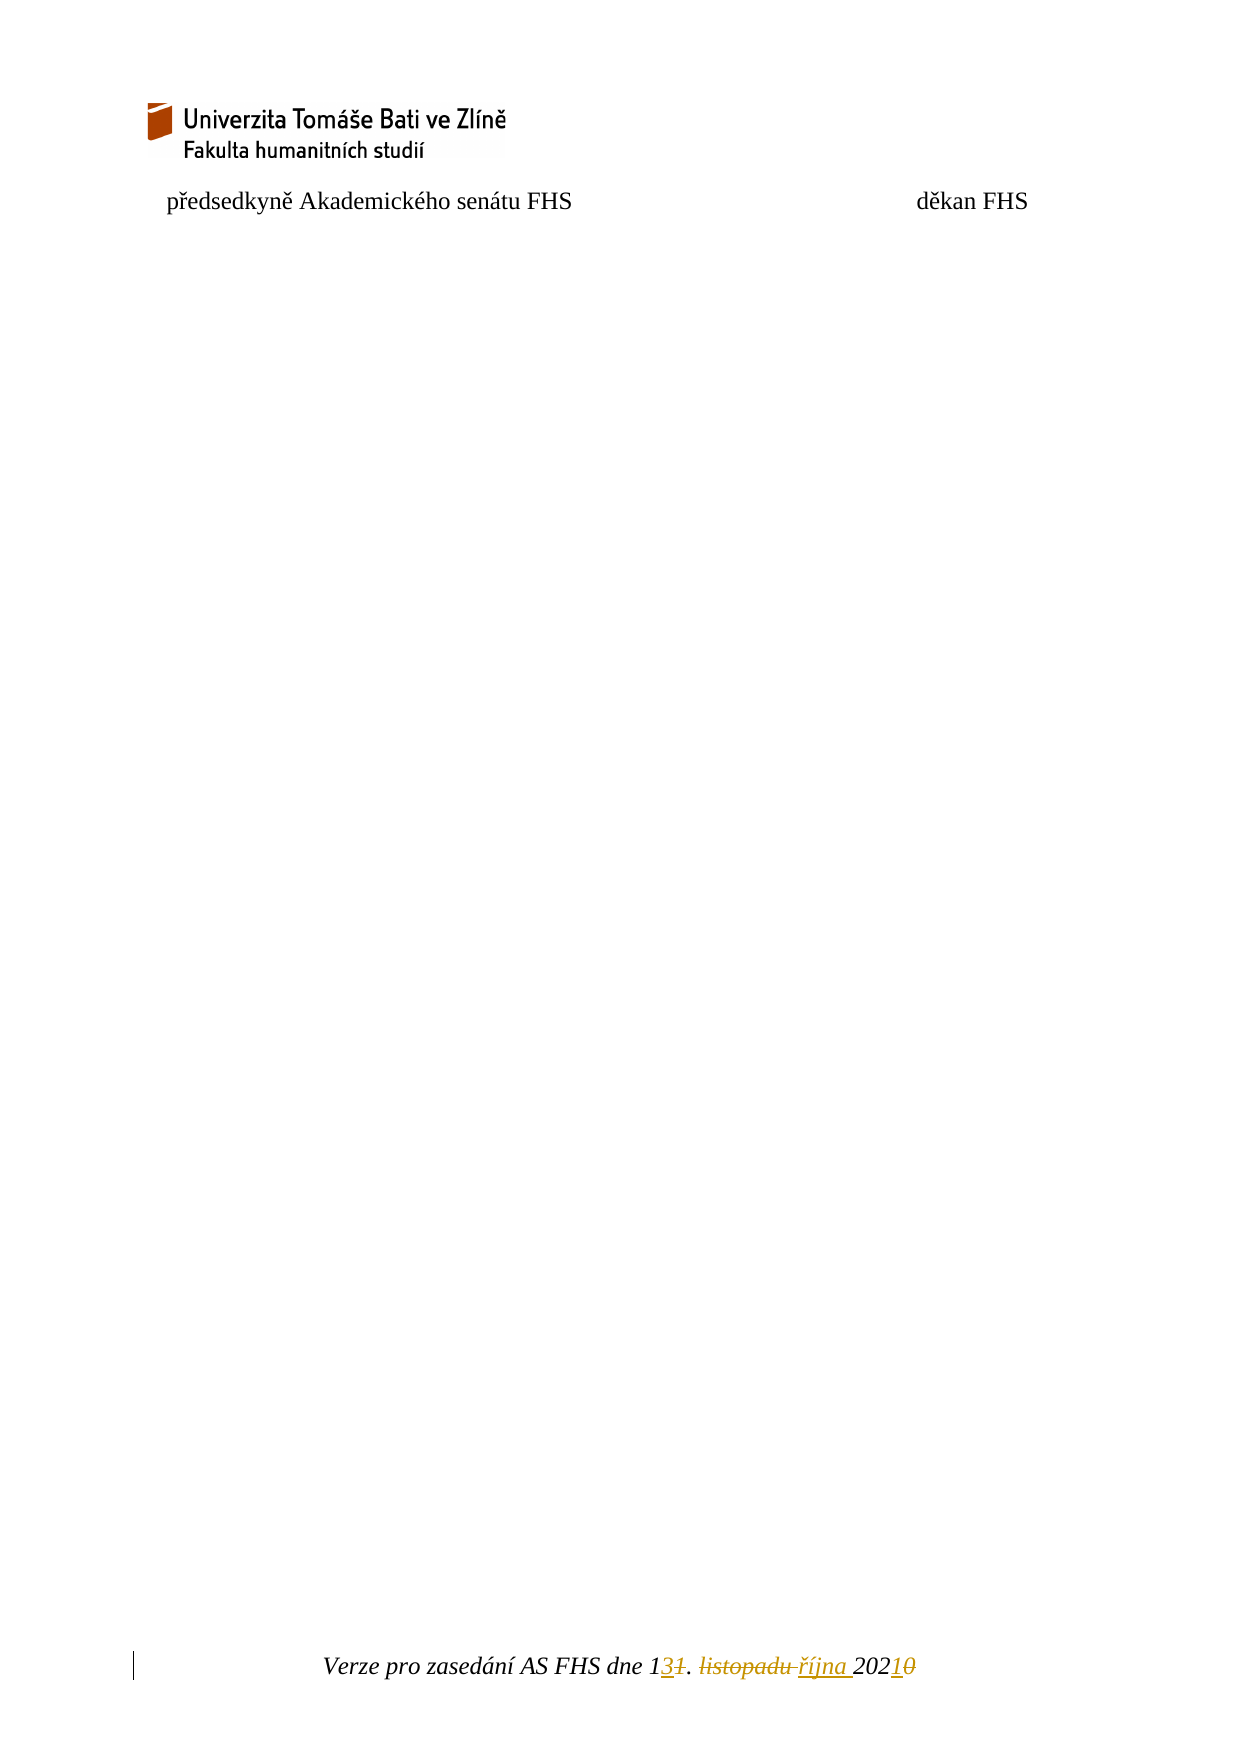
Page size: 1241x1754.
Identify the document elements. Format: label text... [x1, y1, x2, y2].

picture [147, 102, 506, 158]
text předsedkyně Akademického senátu FHS děkan FHS [148, 186, 1092, 215]
